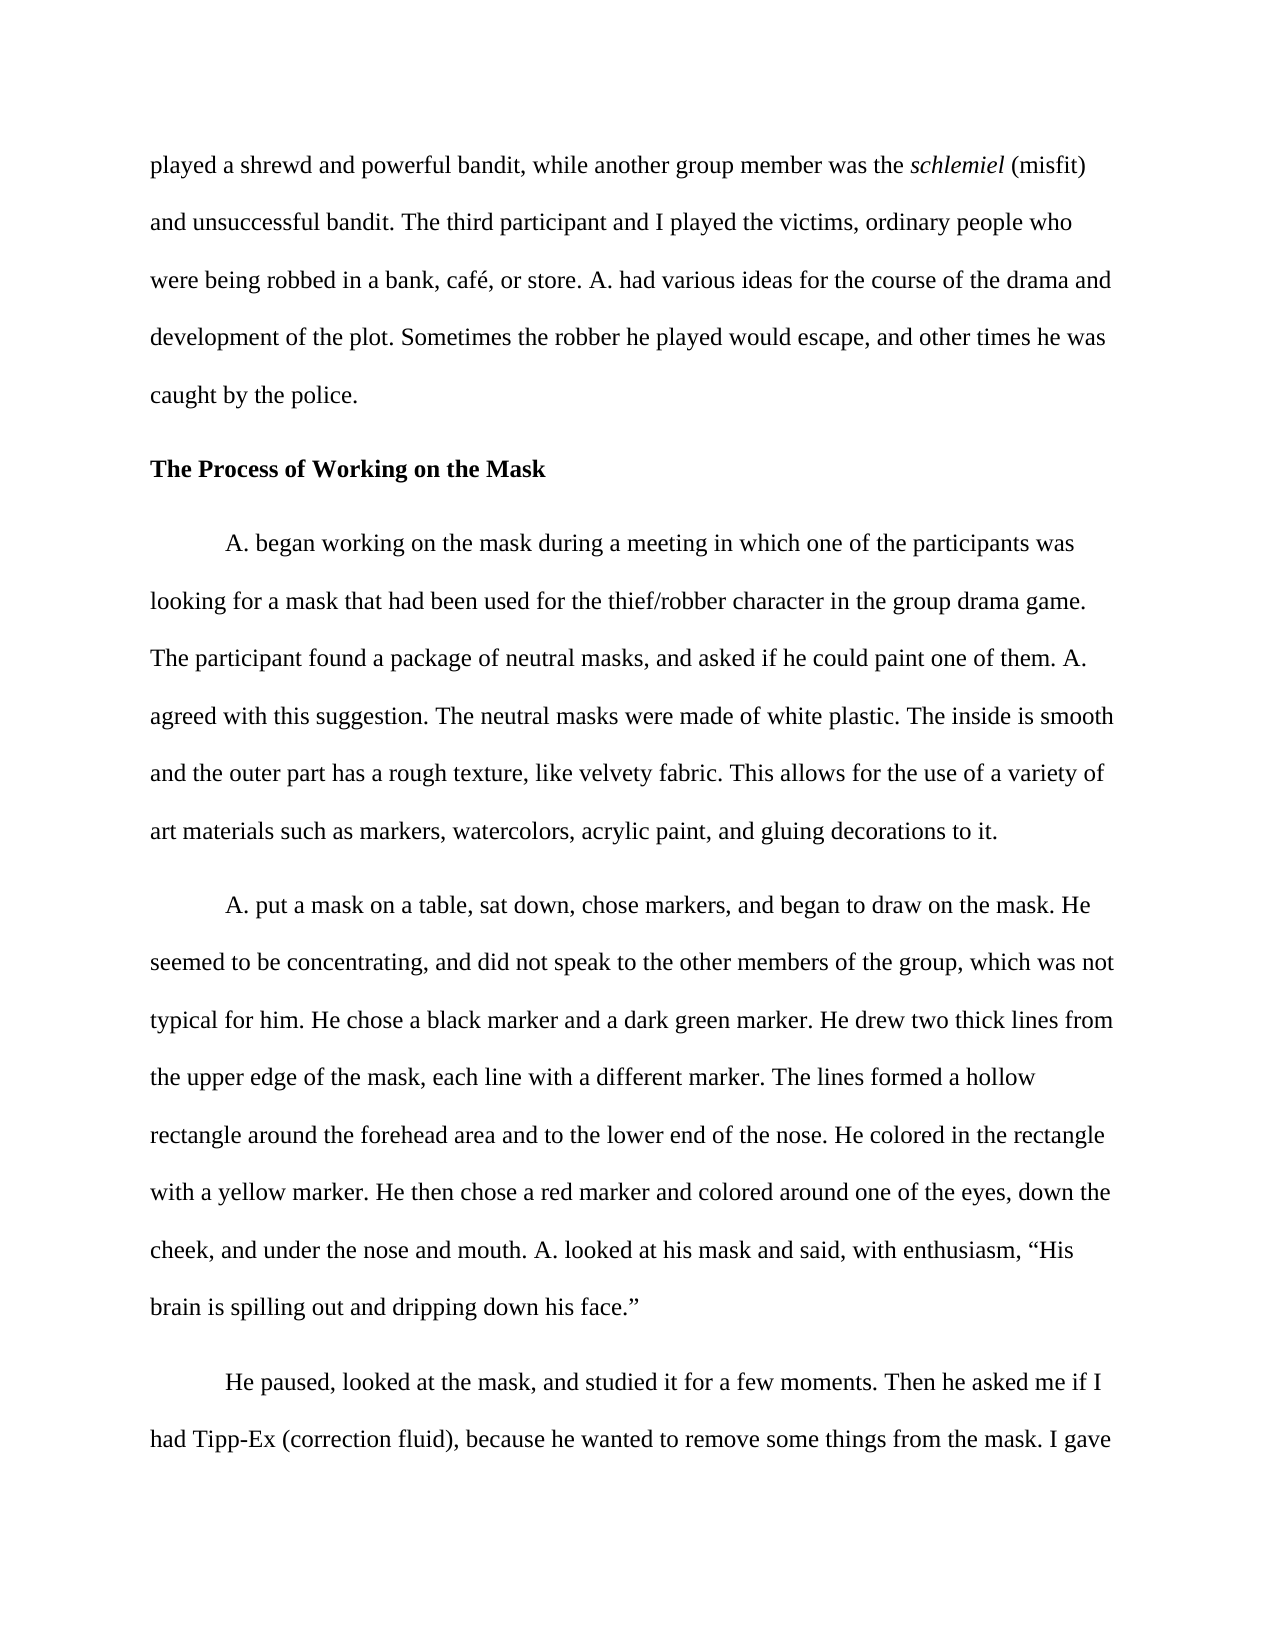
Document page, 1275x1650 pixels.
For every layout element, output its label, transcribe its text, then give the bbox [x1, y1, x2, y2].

text The Process of Working on the Mask [150, 454, 1125, 483]
text A. began working on the mask during a meeting in which one of the participants was looking for a mask that had been used for the thief/robber character in the group drama game. The participant found a package of neutral masks, and asked if he could paint one of them. A. agreed with this suggestion. The neutral masks were made of white plastic. The inside is smooth and the outer part has a rough texture, like velvety fabric. This allows for the use of a variety of art materials such as markers, watercolors, acrylic paint, and gluing decorations to it. [150, 528, 1125, 844]
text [150, 150, 1125, 409]
text A. put a mask on a table, sat down, chose markers, and began to draw on the mask. He seemed to be concentrating, and did not speak to the other members of the group, which was not typical for him. He chose a black marker and a dark green marker. He drew two thick lines from the upper edge of the mask, each line with a different marker. The lines formed a hollow rectangle around the forehead area and to the lower end of the nose. He colored in the rectangle with a yellow marker. He then chose a red marker and colored around one of the eyes, down the cheek, and under the nose and mouth. A. looked at his mask and said, with enthusiasm, “His brain is spilling out and dripping down his face.” [150, 890, 1125, 1321]
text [150, 1367, 1125, 1453]
